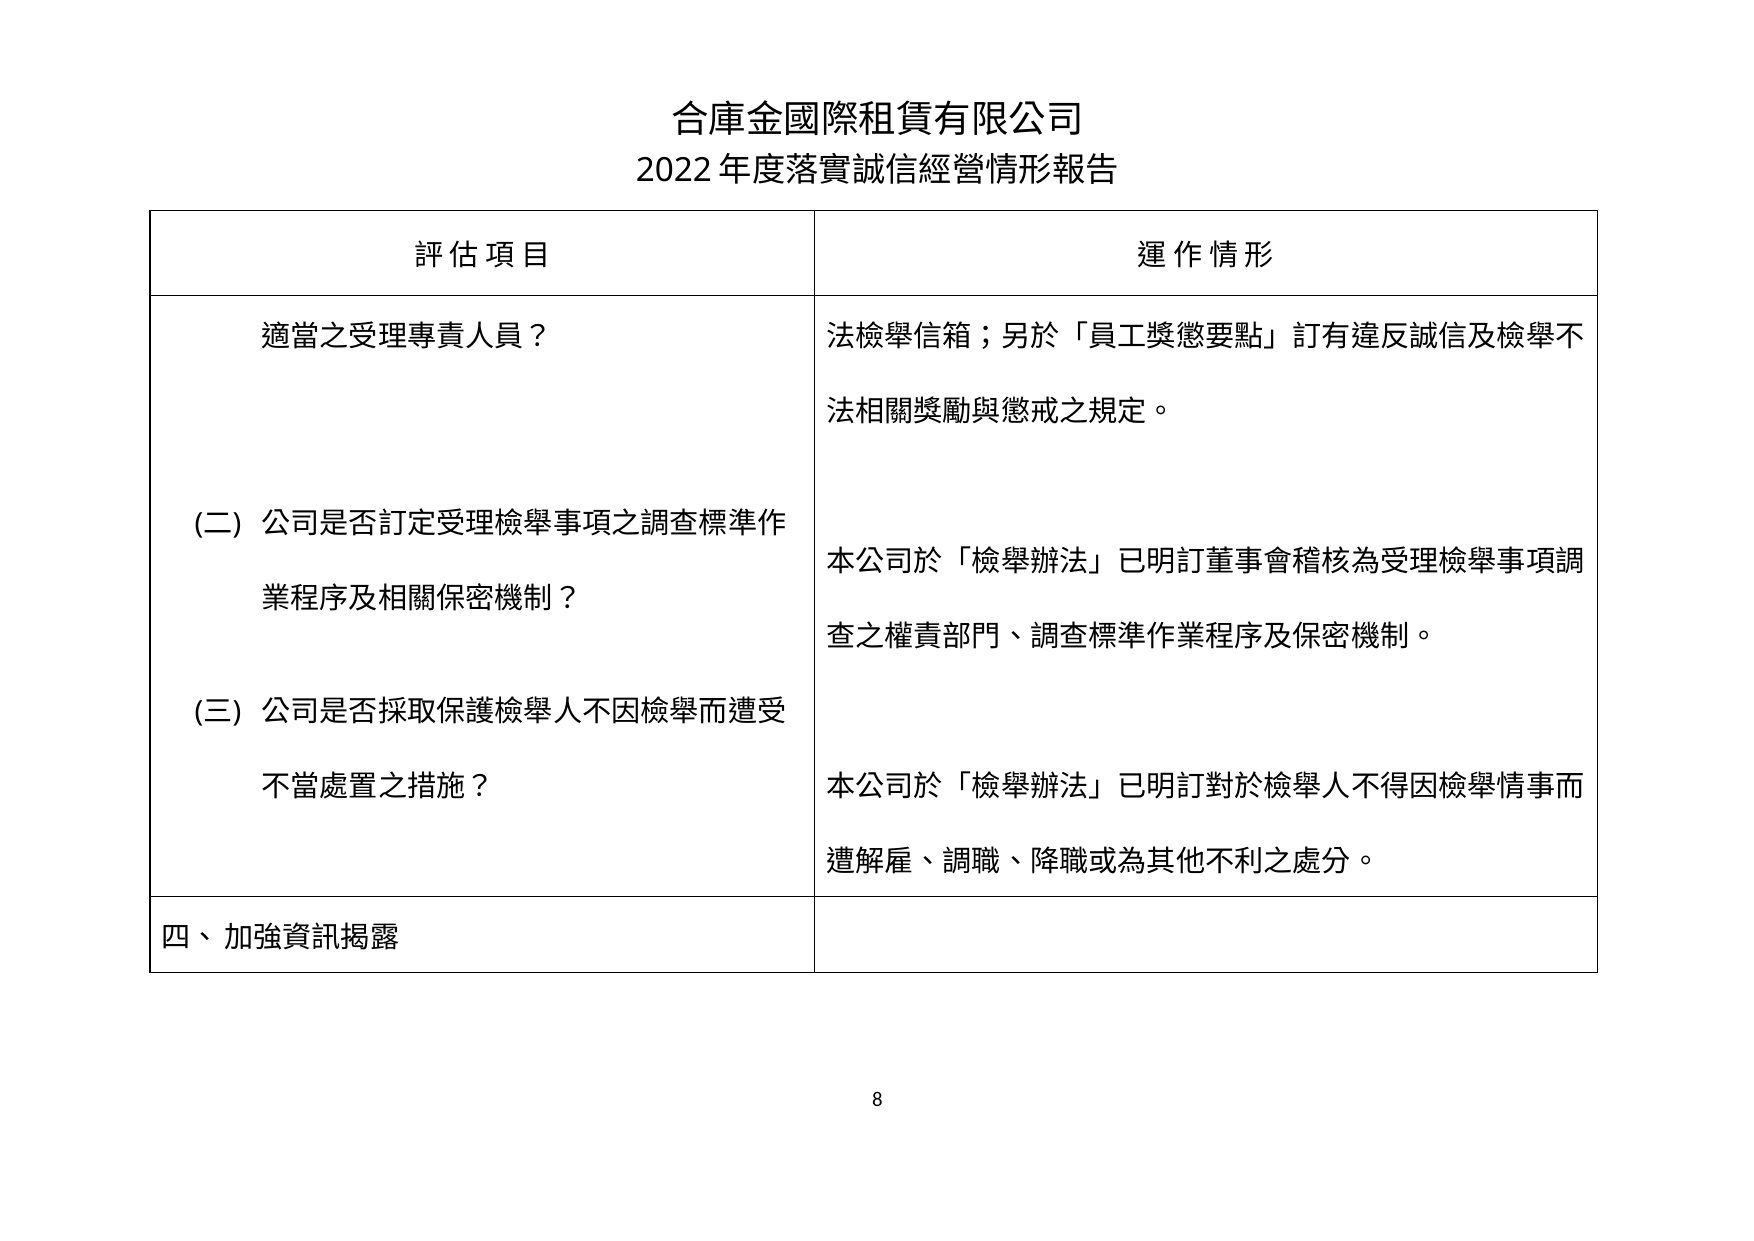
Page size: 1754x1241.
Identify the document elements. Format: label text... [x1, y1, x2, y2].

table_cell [815, 296, 1597, 896]
table_header 運 作 情 形 [815, 211, 1597, 295]
table_header 評 估 項 目 [151, 211, 814, 295]
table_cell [815, 897, 1597, 972]
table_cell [151, 296, 814, 896]
table_cell 加強資訊揭露 公司是否於其網站，揭露其所訂誠信經營守則內容？ [151, 897, 814, 972]
